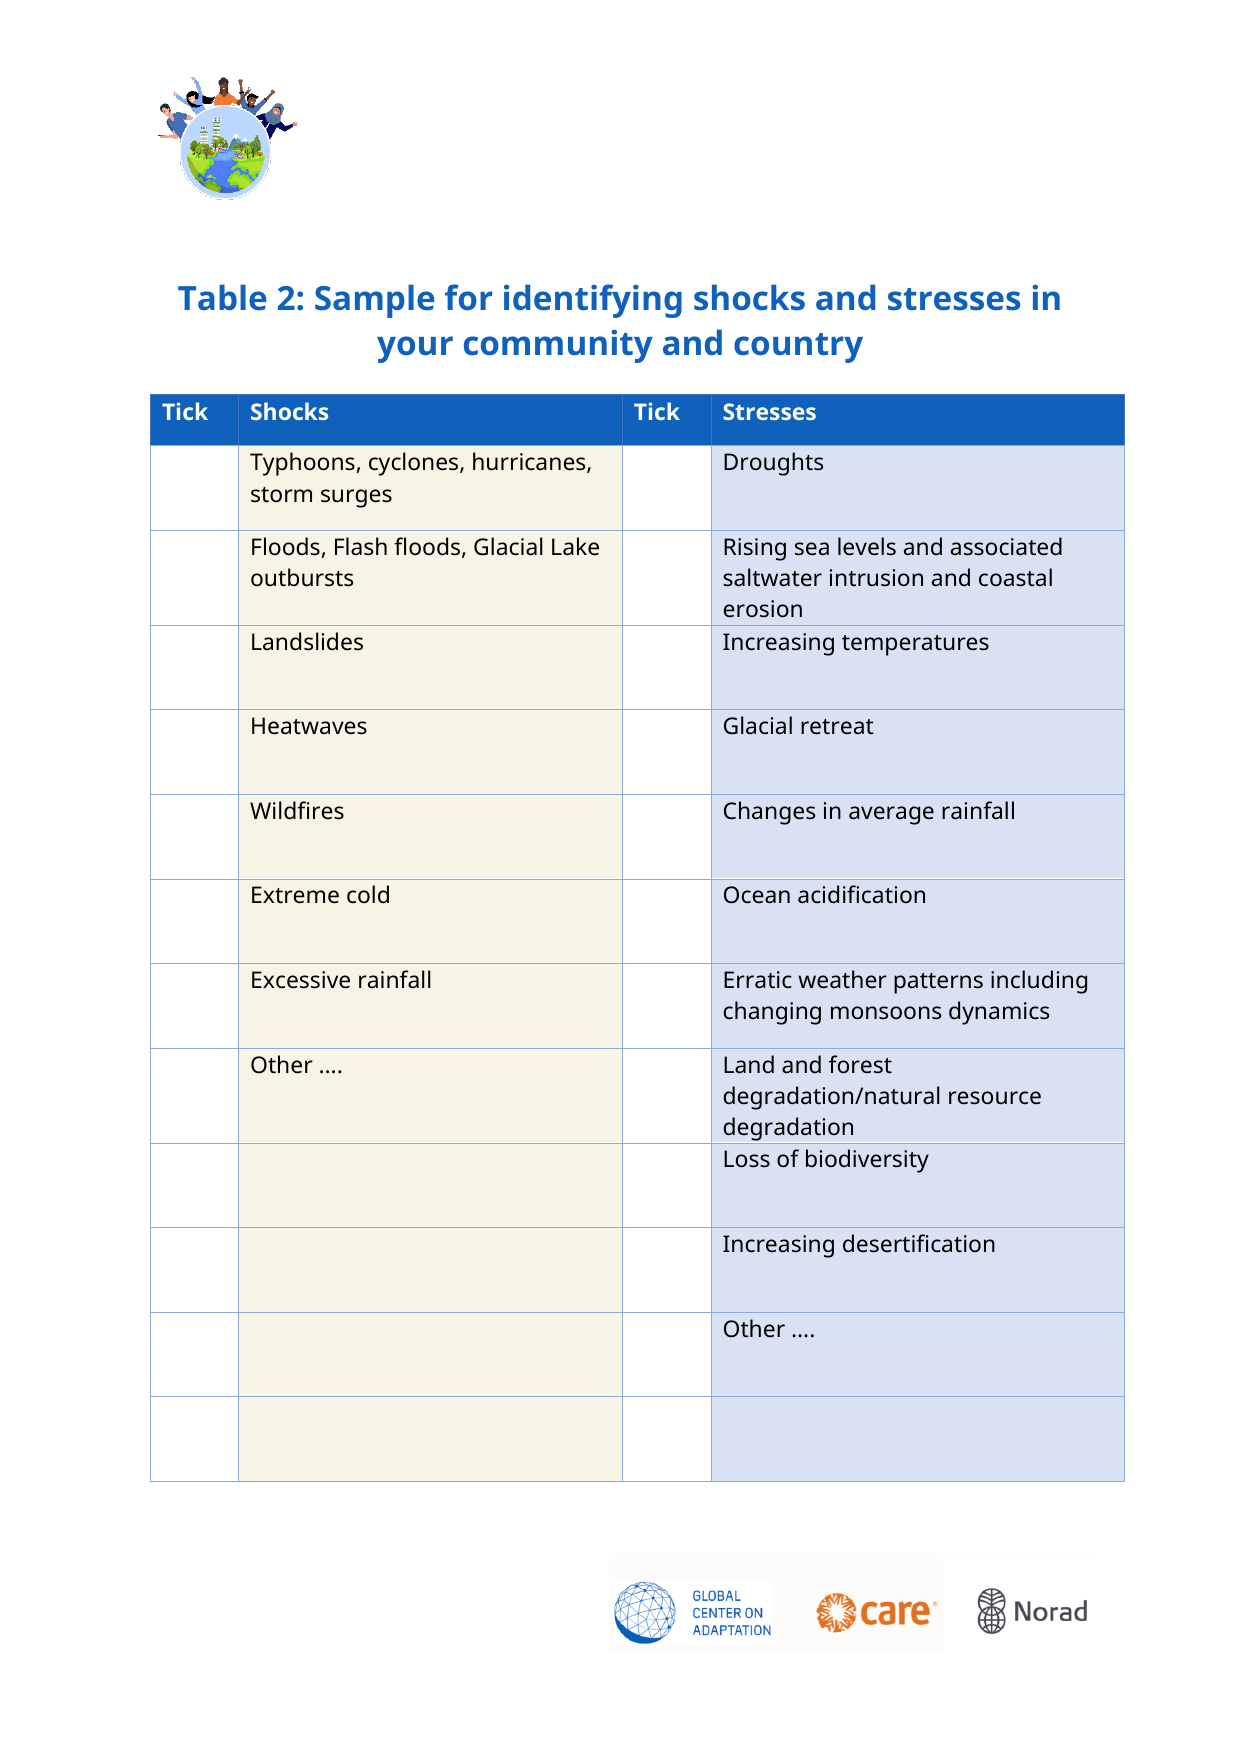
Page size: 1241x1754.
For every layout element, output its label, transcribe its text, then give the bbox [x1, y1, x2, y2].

table_cell [151, 1397, 238, 1481]
table_cell [239, 1144, 622, 1227]
picture [609, 1553, 1091, 1653]
table_cell Typhoons, cyclones, hurricanes, storm surges [239, 446, 622, 530]
table_cell [151, 880, 238, 963]
table_cell [623, 1313, 711, 1396]
table_cell Land and forest degradation/natural resource degradation [712, 1049, 1124, 1142]
table_cell [623, 1049, 711, 1142]
table_cell Rising sea levels and associated saltwater intrusion and coastal erosion [712, 531, 1124, 625]
table_cell [239, 1313, 622, 1396]
table_cell Excessive rainfall [239, 964, 622, 1048]
table_cell [623, 446, 711, 530]
table_cell [151, 1313, 238, 1396]
text Table 2: Sample for identifying shocks and stresses in your community and country [150, 274, 1090, 365]
table_cell Other …. [239, 1049, 622, 1142]
table_cell [151, 795, 238, 878]
table_cell [239, 1228, 622, 1312]
table_cell Droughts [712, 446, 1124, 530]
table_cell [623, 626, 711, 709]
table_cell [712, 1397, 1124, 1481]
table_cell Other …. [712, 1313, 1124, 1396]
table_cell [623, 531, 711, 625]
table_cell [623, 880, 711, 963]
table_cell [151, 446, 238, 530]
table_cell [151, 1228, 238, 1312]
table_cell [151, 964, 238, 1048]
table_cell Increasing temperatures [712, 626, 1124, 709]
table_cell [623, 964, 711, 1048]
table_cell Increasing desertification [712, 1228, 1124, 1312]
table_cell Ocean acidification [712, 880, 1124, 963]
picture [150, 73, 301, 200]
table_cell [623, 1144, 711, 1227]
table_header Tick [623, 395, 711, 445]
table_header Tick [151, 395, 238, 445]
table_cell Loss of biodiversity [712, 1144, 1124, 1227]
table_cell Glacial retreat [712, 710, 1124, 794]
table_cell [623, 1397, 711, 1481]
table_cell [239, 1397, 622, 1481]
table_cell Erratic weather patterns including changing monsoons dynamics [712, 964, 1124, 1048]
table_header Stresses [712, 395, 1124, 445]
table_cell Extreme cold [239, 880, 622, 963]
table_cell Landslides [239, 626, 622, 709]
table_cell [623, 795, 711, 878]
table_cell Heatwaves [239, 710, 622, 794]
table_header Shocks [239, 395, 622, 445]
table_cell [623, 710, 711, 794]
table_cell Floods, Flash floods, Glacial Lake outbursts [239, 531, 622, 625]
table_cell [151, 531, 238, 625]
table_cell [151, 1144, 238, 1227]
table_cell Wildfires [239, 795, 622, 878]
table_cell Changes in average rainfall [712, 795, 1124, 878]
table_cell [151, 1049, 238, 1142]
table_cell [151, 626, 238, 709]
table_cell [151, 710, 238, 794]
table_cell [623, 1228, 711, 1312]
